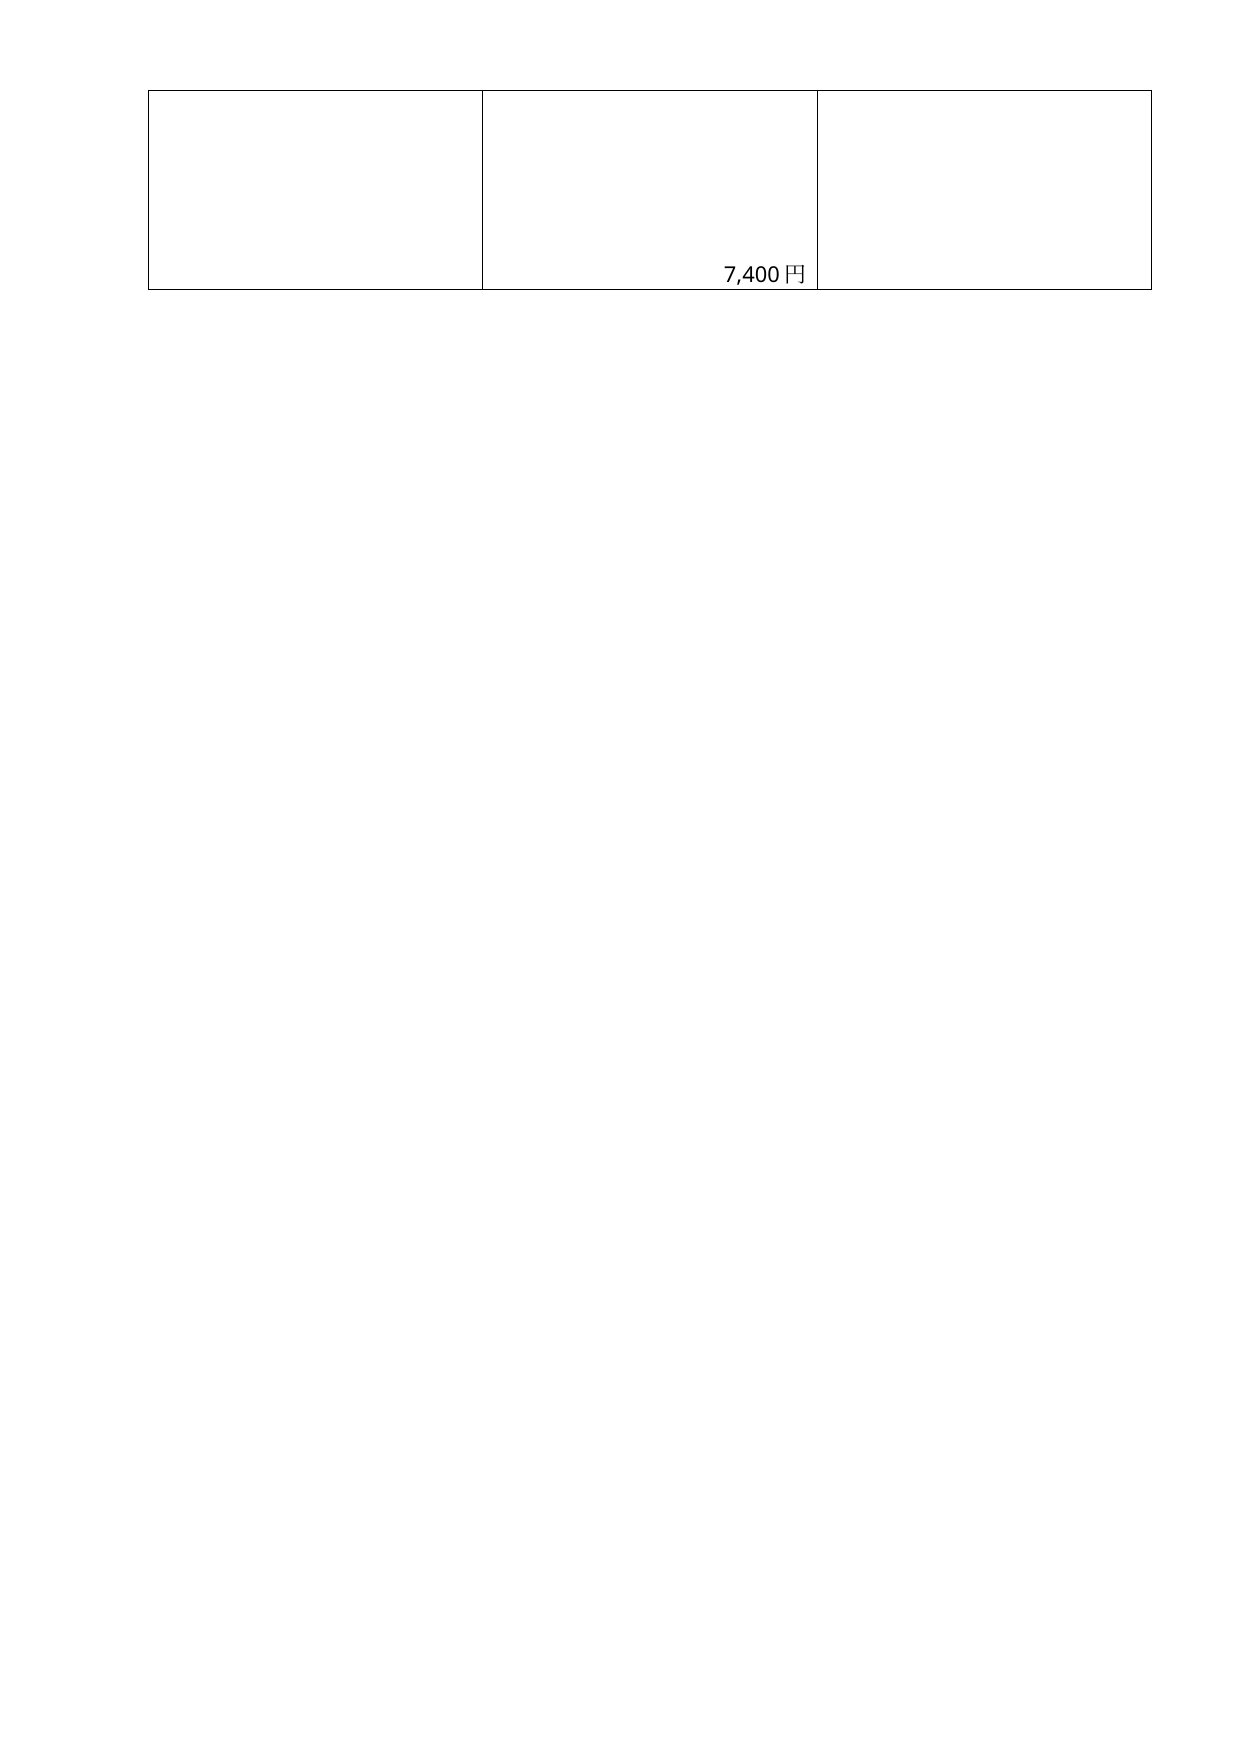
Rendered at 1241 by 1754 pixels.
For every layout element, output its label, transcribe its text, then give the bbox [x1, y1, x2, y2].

table_cell [149, 91, 482, 289]
table_cell 7,400円 [483, 91, 817, 289]
table_cell [818, 91, 1151, 289]
